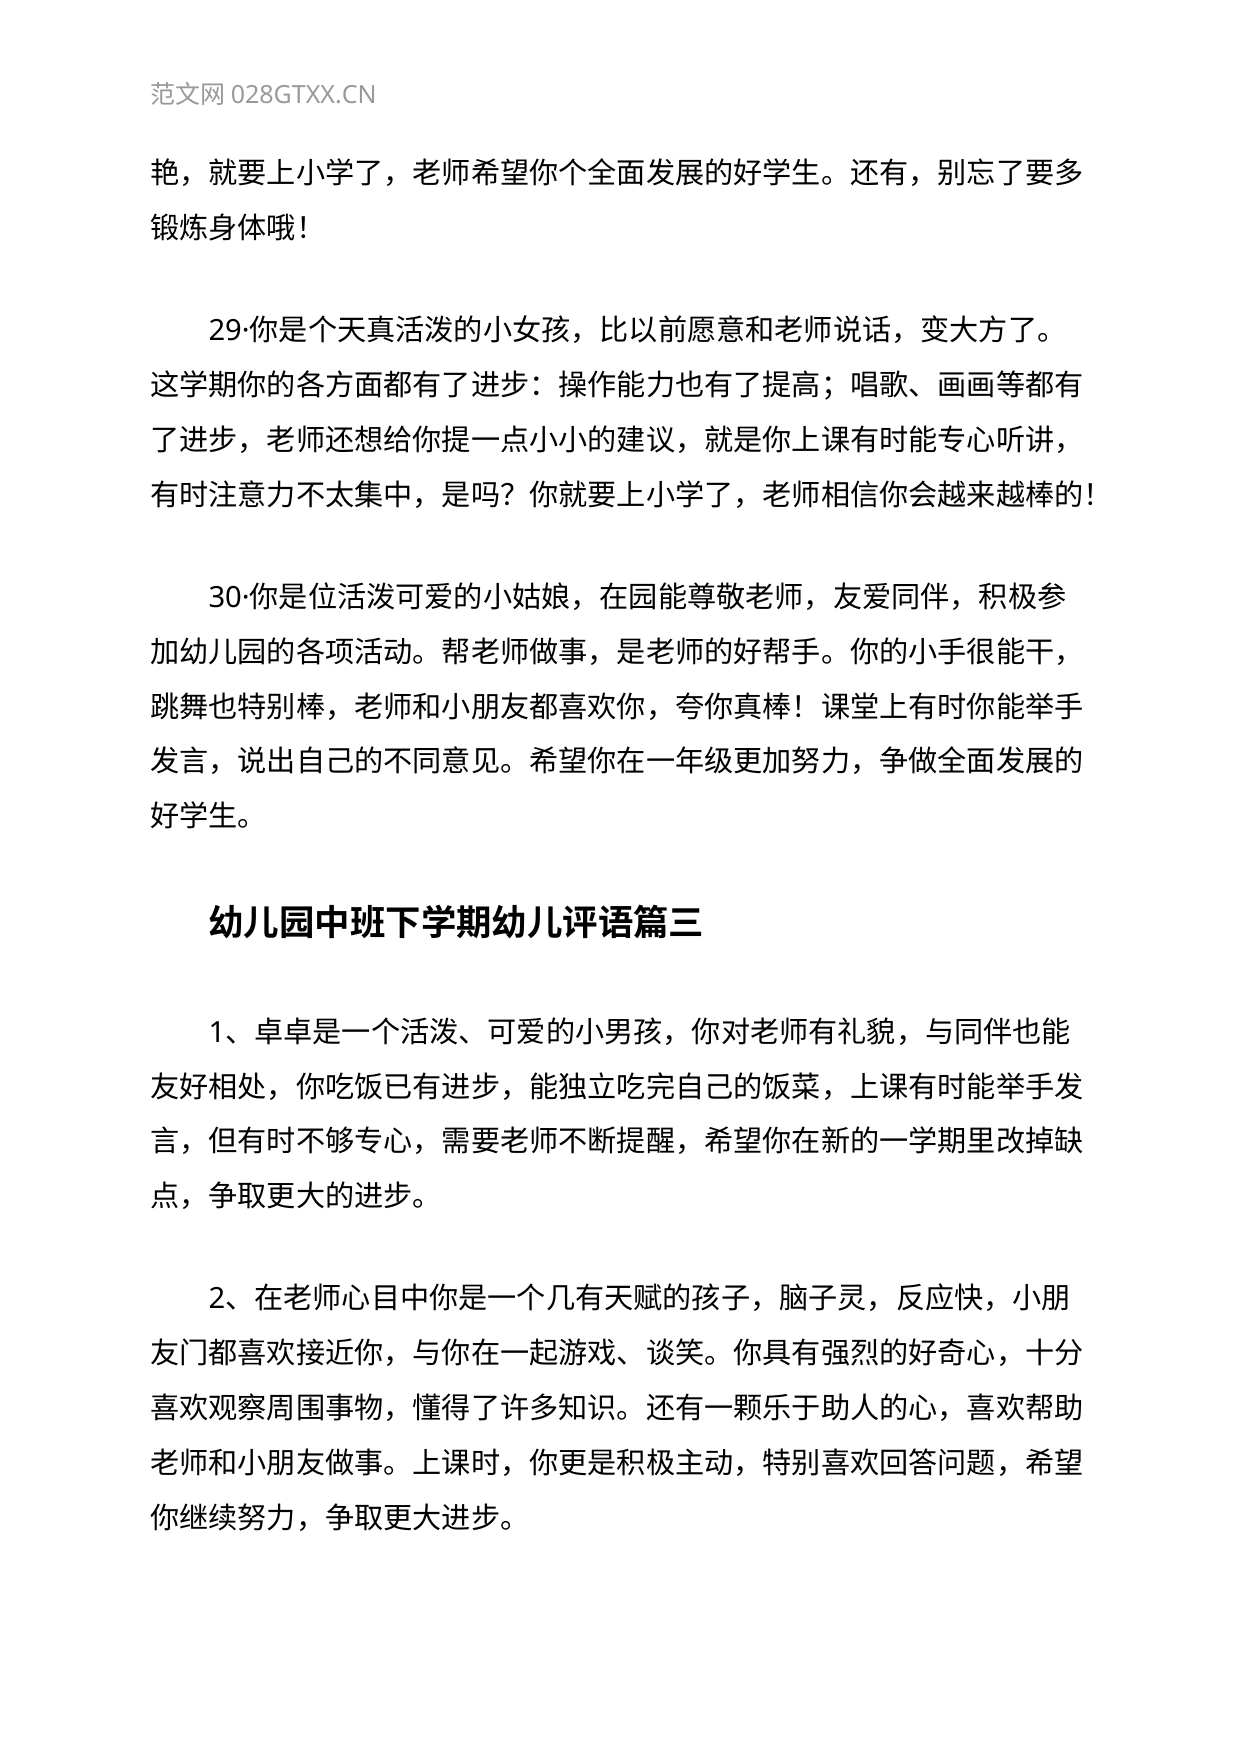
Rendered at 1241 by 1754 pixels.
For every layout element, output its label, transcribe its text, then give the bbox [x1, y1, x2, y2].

text 30·你是位活泼可爱的小姑娘，在园能尊敬老师，友爱同伴，积极参加幼儿园的各项活动。帮老师做事，是老师的好帮手。你的小手很能干，跳舞也特别棒，老师和小朋友都喜欢你，夸你真棒！课堂上有时你能举手发言，说出自己的不同意见。希望你在一年级更加努力，争做全面发展的好学生。 [150, 573, 1090, 835]
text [150, 150, 1090, 247]
text 幼儿园中班下学期幼儿评语篇三 [150, 895, 1090, 946]
text 1、卓卓是一个活泼、可爱的小男孩，你对老师有礼貌，与同伴也能友好相处，你吃饭已有进步，能独立吃完自己的饭菜，上课有时能举手发言，但有时不够专心，需要老师不断提醒，希望你在新的一学期里改掉缺点，争取更大的进步。 [150, 1008, 1090, 1215]
text 29·你是个天真活泼的小女孩，比以前愿意和老师说话，变大方了。这学期你的各方面都有了进步：操作能力也有了提高；唱歌、画画等都有了进步，老师还想给你提一点小小的建议，就是你上课有时能专心听讲，有时注意力不太集中，是吗？你就要上小学了，老师相信你会越来越棒的！ [150, 307, 1090, 514]
text 2、在老师心目中你是一个几有天赋的孩子，脑子灵，反应快，小朋友门都喜欢接近你，与你在一起游戏、谈笑。你具有强烈的好奇心，十分喜欢观察周围事物，懂得了许多知识。还有一颗乐于助人的心，喜欢帮助老师和小朋友做事。上课时，你更是积极主动，特别喜欢回答问题，希望你继续努力，争取更大进步。 [150, 1275, 1090, 1537]
